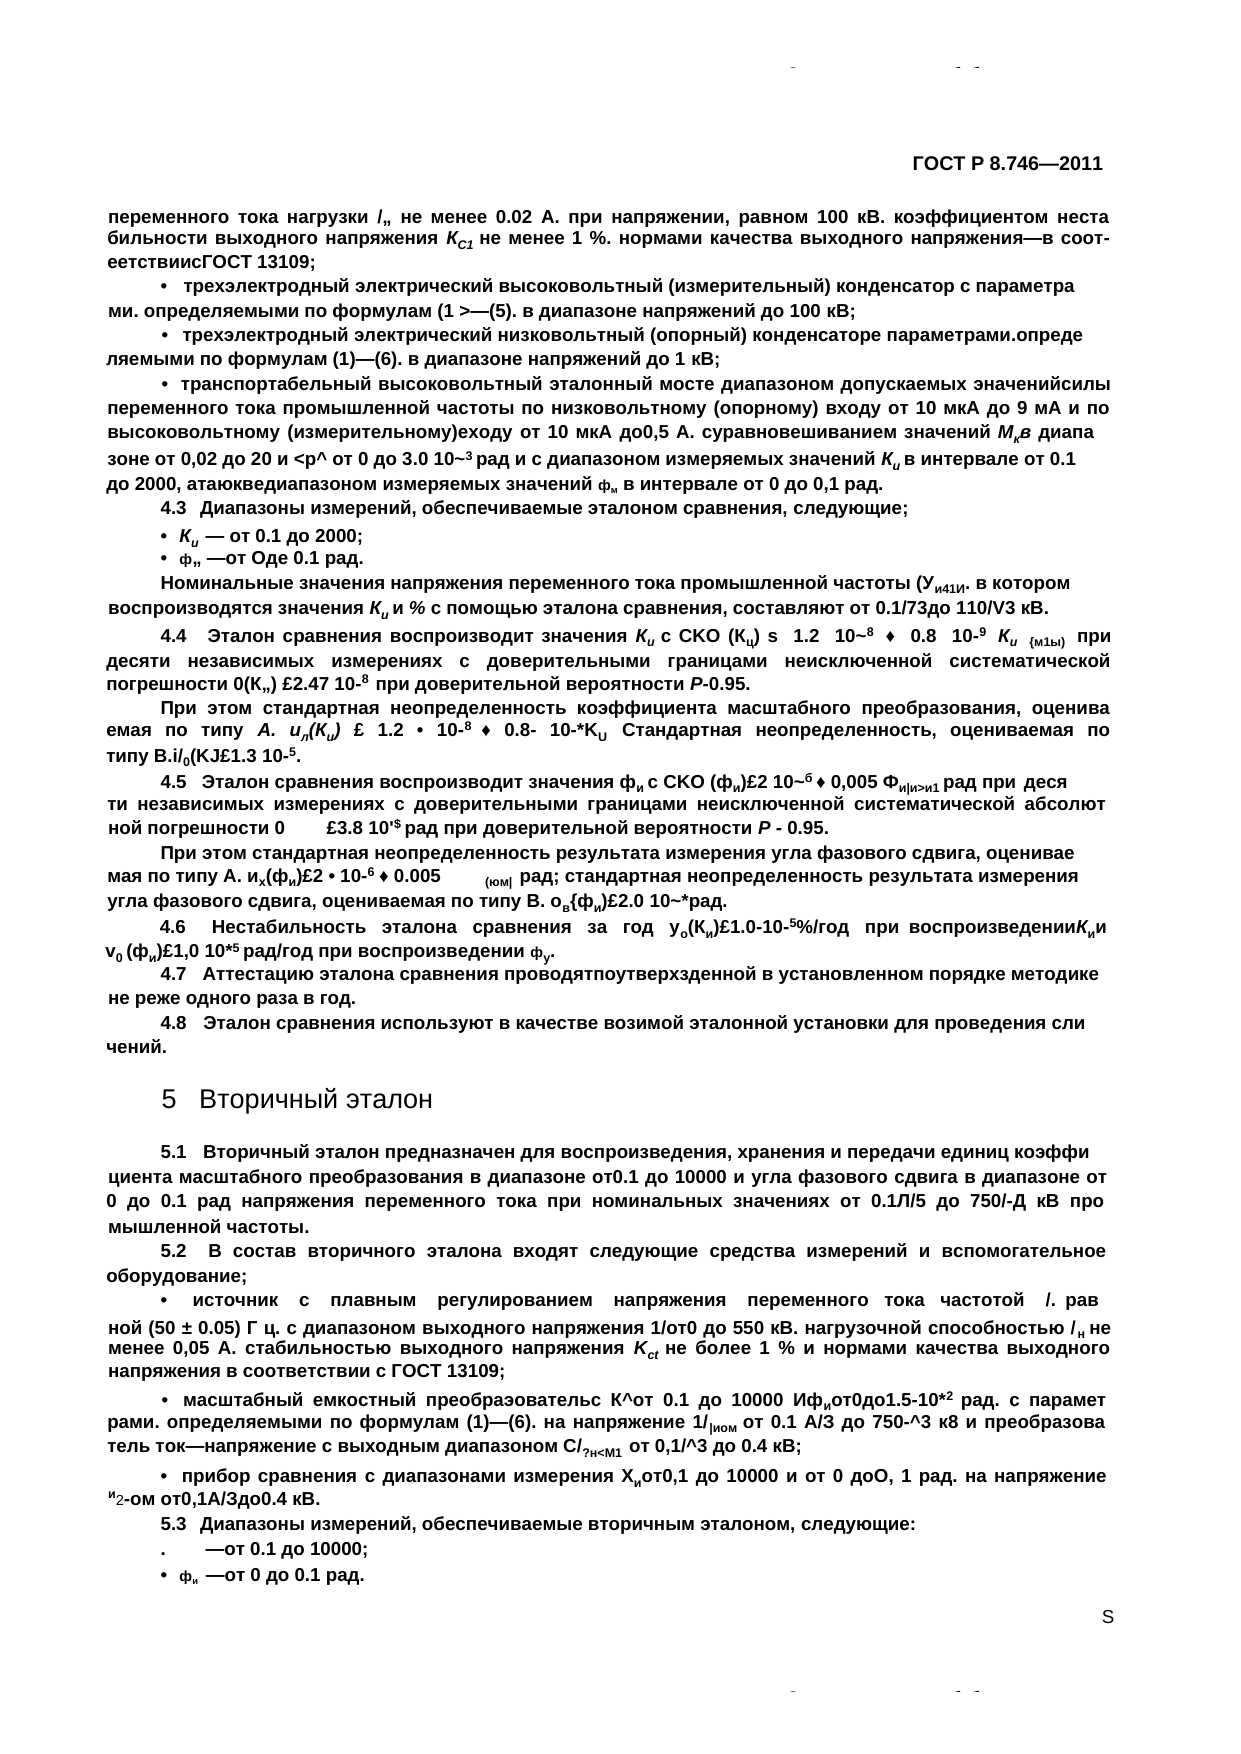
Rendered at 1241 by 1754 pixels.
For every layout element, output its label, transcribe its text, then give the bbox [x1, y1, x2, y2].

text При этом стандартная неопределенность коэффициента масштабного преобразования, оценива­ емая по типу А. ил(Ки) £ 1.2 • 10-8 ♦ 0.8- 10-*KU Стандартная неопределенность, оцениваемая по типу B.i/0(KJ£1.3 10-5. [106, 696, 1111, 769]
text ГОСТ Р 8.746—2011 [94, 152, 1103, 174]
text ти независимых измерениях с доверительными границами неисключенной систематической абсолют­ ной погрешности 0 £3.8 10'$ рад при доверительной вероятности Р - 0.95. [107, 793, 1106, 839]
text Номинальные значения напряжения переменного тока промышленной частоты (Уи41И. в котором воспроизводятся значения Ки и % с помощью эталона сравнения, составляют от 0.1/73до 110/V3 кВ. [108, 572, 1126, 622]
list трехэлектродный электрический низковольтный (опорный) конденсаторе параметрами.опреде­ ляемыми по формулам (1)—(6). в диапазоне напряжений до 1 кВ; [106, 324, 1105, 369]
list трехэлектродный электрический высоковольтный (измерительный) конденсатор с параметра­ ми. определяемыми по формулам (1 >—(5). в диапазоне напряжений до 100 кВ; [108, 275, 1106, 321]
text и2-ом от0,1А/Здо0.4 кВ. [108, 1488, 1126, 1509]
list масштабный емкостный преобраэовательс К^от 0.1 до 10000 Ифиот0до1.5-10*2 рад. с парамет­ рами. определяемыми по формулам (1)—(6). на напряжение 1/|иом от 0.1 А/З до 750-^3 к8 и преобразова­ тель ток—напряжение с выходным диапазоном С/?н<М1 от 0,1/^3 до 0.4 кВ; [107, 1386, 1106, 1460]
list Диапазоны измерений, обеспечиваемые эталоном сравнения, следующие; [160, 497, 1126, 518]
list Вторичный эталон предназначен для воспроизведения, хранения и передачи единиц коэффи­ циента масштабного преобразования в диапазоне от0.1 до 10000 и угла фазового сдвига в диапазоне от [108, 1141, 1111, 1187]
list Аттестацию эталона сравнения проводятпоутверхзденной в установленном порядке методике не реже одного раза в год. [108, 963, 1111, 1009]
list Эталон сравнения используют в качестве возимой эталонной установки для проведения сли­ чений. [106, 1012, 1106, 1058]
text 0 до 0.1 рад напряжения переменного тока при номинальных значениях от 0.1Л/5 до 750/-Д кВ про­ мышленной частоты. [106, 1190, 1106, 1237]
list транспортабельный высоковольтный эталонный мосте диапазоном допускаемых эначенийсилы переменного тока промышленной частоты по низковольтному (опорному) входу от 10 мкА до 9 мА и по высоковольтному (измерительному)еходу от 10 мкА до0,5 А. суравновешиванием значений Мкв диапа­ [107, 372, 1111, 446]
list Ки — от 0.1 до 2000; [160, 523, 1126, 548]
text v0 (фи)£1,0 10*5 рад/год при воспроизведении фу. [105, 938, 1126, 963]
list прибор сравнения с диапазонами измерения Хиот0,1 до 10000 и от 0 доО, 1 рад. на напряжение [160, 1462, 1126, 1488]
list Нестабильность эталона сравнения за год уо(Ки)£1.0-10-5%/год при воспроизведенииКии [159, 916, 1126, 938]
list фи —от 0 до 0.1 рад. [160, 1563, 1126, 1587]
list Эталон сравнения воспроизводит значения Ки с CKO (Кц) s 1.2 10~8 ♦ 0.8 10-9 Ки {м1ы) при десяти независимых измерениях с доверительными границами неисключенной систематической погрешности 0(К„) £2.47 10-8 при доверительной вероятности Р-0.95. [106, 624, 1111, 694]
text S [94, 1606, 1114, 1627]
subtitle Вторичный эталон [161, 1083, 1126, 1114]
list В состав вторичного эталона входят следующие средства измерений и вспомогательное [160, 1242, 1126, 1262]
text переменного тока нагрузки /„ не менее 0.02 А. при напряжении, равном 100 кВ. коэффициентом неста­ бильности выходного напряжения КС1 не менее 1 %. нормами качества выходного напряжения—в соот- еетствиисГОСТ 13109; [107, 208, 1111, 272]
list Эталон сравнения воспроизводит значения фи с CKO (фи)£2 10~б ♦ 0,005 Фи|и>и1 рад при деся­ [160, 770, 1126, 793]
text зоне от 0,02 до 20 и <р^ от 0 до 3.0 10~3 рад и с диапазоном измеряемых значений Ки в интервале от 0.1 [107, 449, 1126, 470]
list ф„ —от Оде 0.1 рад. [160, 548, 1126, 569]
text ной (50 ± 0.05) Г ц. с диапазоном выходного напряжения 1/от0 до 550 кВ. нагрузочной способностью /н не менее 0,05 А. стабильностью выходного напряжения Kct не более 1 % и нормами качества выходного напряжения в соответствии с ГОСТ 13109; [108, 1316, 1111, 1382]
text . —от 0.1 до 10000; [160, 1537, 1126, 1559]
text до 2000, атаюкведиапазоном измеряемых значений фм в интервале от 0 до 0,1 рад. [106, 473, 1126, 496]
text При этом стандартная неопределенность результата измерения угла фазового сдвига, оценивае­ мая по типу А. их(фи)£2 • 10-6 ♦ 0.005 (юм| рад; стандартная неопределенность результата измерения угла фазового сдвига, оцениваемая по типу В. ов{фи)£2.0 10~*рад. [107, 842, 1087, 915]
list источник с плавным регулированием напряжения переменного тока частотой /. рав­ [107, 1289, 1126, 1310]
list Диапазоны измерений, обеспечиваемые вторичным эталоном, следующие: [160, 1513, 1126, 1534]
text оборудование; [106, 1264, 1126, 1286]
